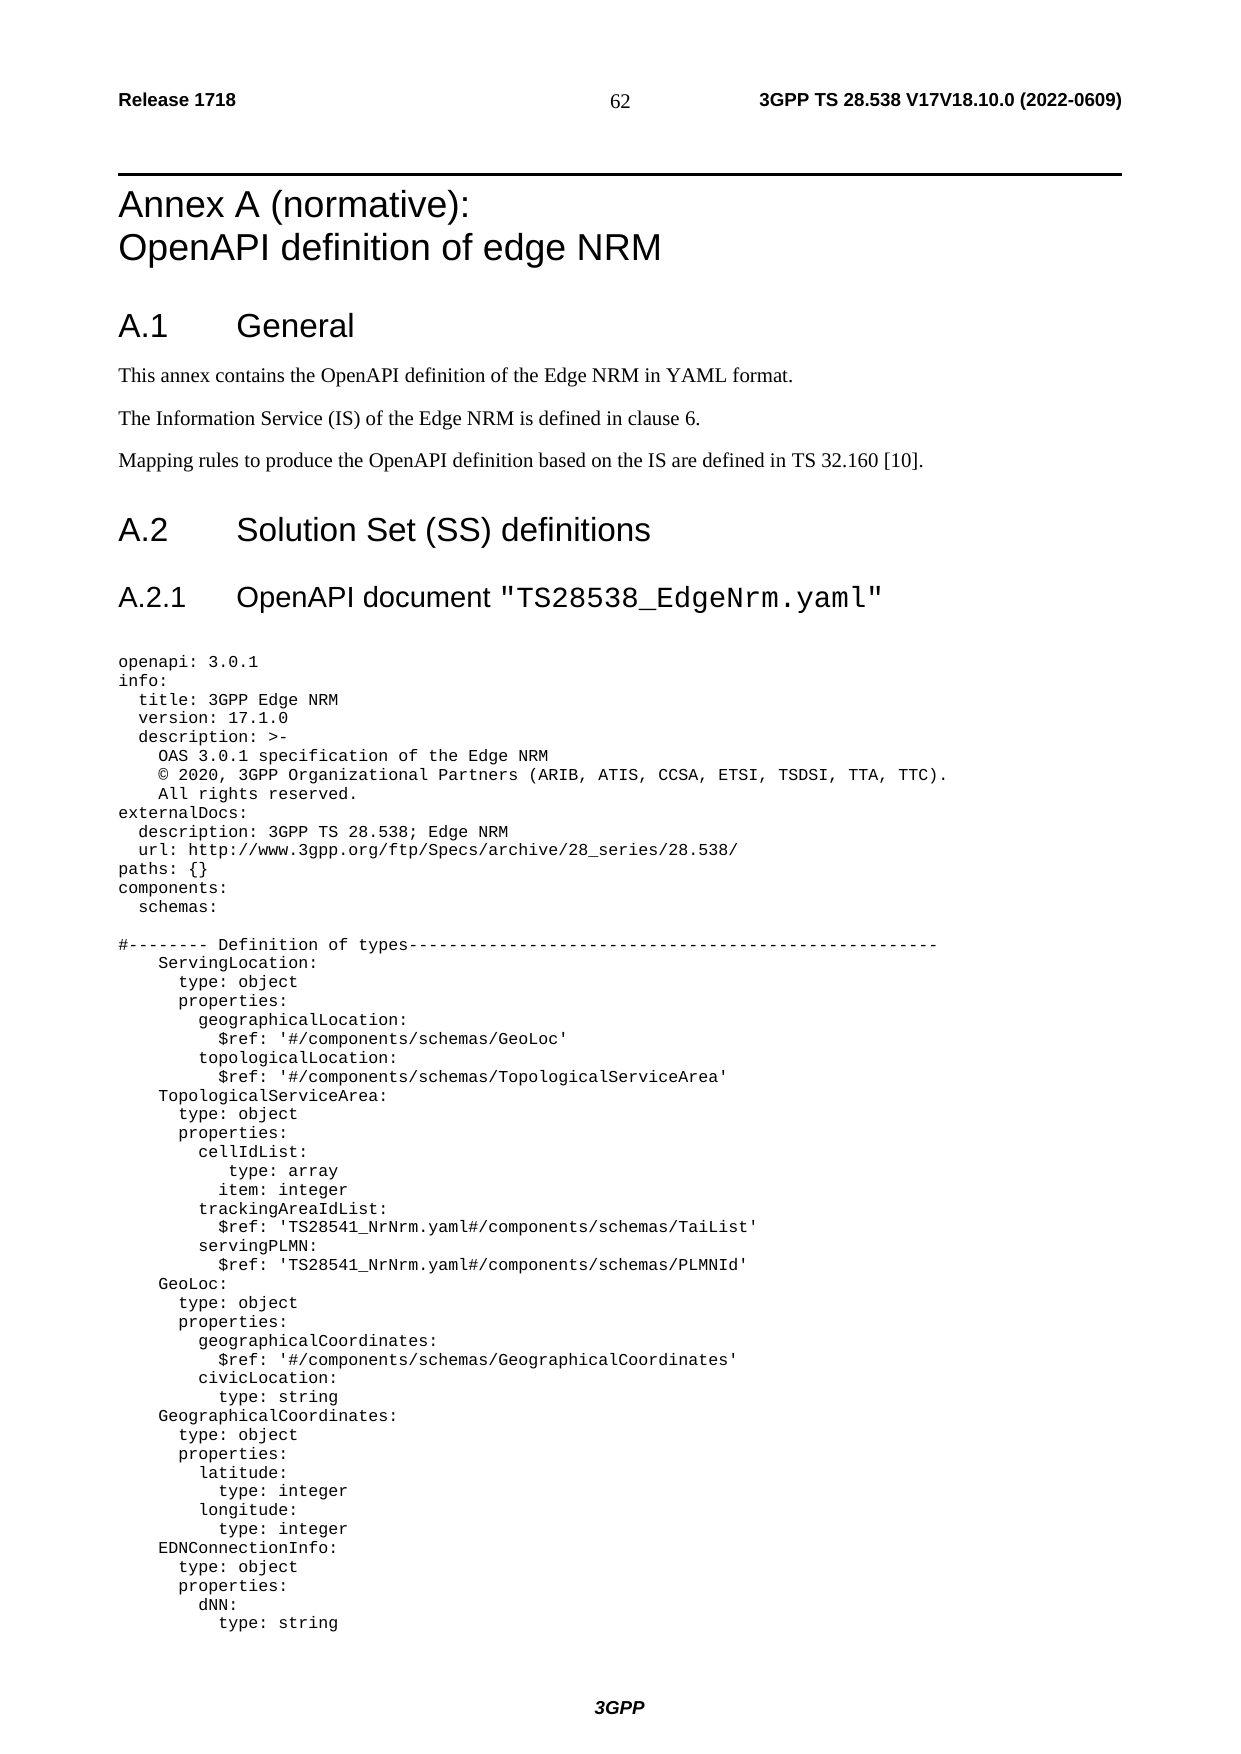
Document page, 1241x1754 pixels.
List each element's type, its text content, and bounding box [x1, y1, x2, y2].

text properties: [118, 993, 1122, 1012]
subtitle Annex A (normative): OpenAPI definition of edge NRM [118, 176, 1122, 268]
text components: [118, 880, 1122, 898]
text trackingAreaIdList: [118, 1200, 1122, 1219]
text The Information Service (IS) of the Edge NRM is defined in clause 6. [118, 406, 1122, 430]
text schemas: [118, 898, 1122, 917]
text $ref: 'TS28541_NrNrm.yaml#/components/schemas/TaiList' [118, 1219, 1122, 1238]
text servingPLMN: [118, 1238, 1122, 1257]
subtitle A.2.1 OpenAPI document "TS28538_EdgeNrm.yaml" [118, 580, 1122, 616]
text cellIdList: [118, 1144, 1122, 1162]
text type: string [118, 1389, 1122, 1408]
text civicLocation: [118, 1370, 1122, 1389]
text properties: [118, 1577, 1122, 1596]
text openapi: 3.0.1 [118, 653, 1122, 672]
text longitude: [118, 1502, 1122, 1521]
subtitle A.2 Solution Set (SS) definitions [118, 510, 1122, 548]
text description: 3GPP TS 28.538; Edge NRM [118, 823, 1122, 842]
text version: 17.1.0 [118, 710, 1122, 729]
text dNN: [118, 1596, 1122, 1615]
text topologicalLocation: [118, 1049, 1122, 1068]
subtitle A.1 General [118, 306, 1122, 344]
text GeoLoc: [118, 1276, 1122, 1294]
text latitude: [118, 1464, 1122, 1483]
text title: 3GPP Edge NRM [118, 691, 1122, 710]
text properties: [118, 1445, 1122, 1464]
text type: object [118, 1106, 1122, 1125]
text properties: [118, 1313, 1122, 1332]
text © 2020, 3GPP Organizational Partners (ARIB, ATIS, CCSA, ETSI, TSDSI, TTA, TTC). [118, 767, 1122, 785]
text externalDocs: [118, 804, 1122, 823]
text type: object [118, 974, 1122, 993]
text info: [118, 672, 1122, 691]
text $ref: '#/components/schemas/GeographicalCoordinates' [118, 1351, 1122, 1370]
text item: integer [118, 1181, 1122, 1200]
text $ref: '#/components/schemas/GeoLoc' [118, 1031, 1122, 1049]
text This annex contains the OpenAPI definition of the Edge NRM in YAML format. [118, 363, 1122, 387]
text $ref: 'TS28541_NrNrm.yaml#/components/schemas/PLMNId' [118, 1257, 1122, 1276]
text description: >- [118, 729, 1122, 748]
text type: object [118, 1294, 1122, 1313]
text All rights reserved. [118, 785, 1122, 804]
text geographicalLocation: [118, 1012, 1122, 1031]
text OAS 3.0.1 specification of the Edge NRM [118, 748, 1122, 767]
text #-------- Definition of types----------------------------------------------------- [118, 936, 1122, 955]
text type: integer [118, 1483, 1122, 1502]
text TopologicalServiceArea: [118, 1087, 1122, 1106]
text type: object [118, 1426, 1122, 1445]
text type: object [118, 1558, 1122, 1577]
text $ref: '#/components/schemas/TopologicalServiceArea' [118, 1068, 1122, 1087]
text paths: {} [118, 861, 1122, 880]
text EDNConnectionInfo: [118, 1539, 1122, 1558]
text type: integer [118, 1521, 1122, 1539]
text properties: [118, 1125, 1122, 1144]
text geographicalCoordinates: [118, 1332, 1122, 1351]
text ServingLocation: [118, 955, 1122, 974]
text type: array [118, 1162, 1122, 1181]
text url: http://www.3gpp.org/ftp/Specs/archive/28_series/28.538/ [118, 842, 1122, 861]
text GeographicalCoordinates: [118, 1408, 1122, 1426]
text type: string [118, 1615, 1122, 1634]
text Mapping rules to produce the OpenAPI definition based on the IS are defined in TS 32.160 [10]. [118, 448, 1122, 472]
